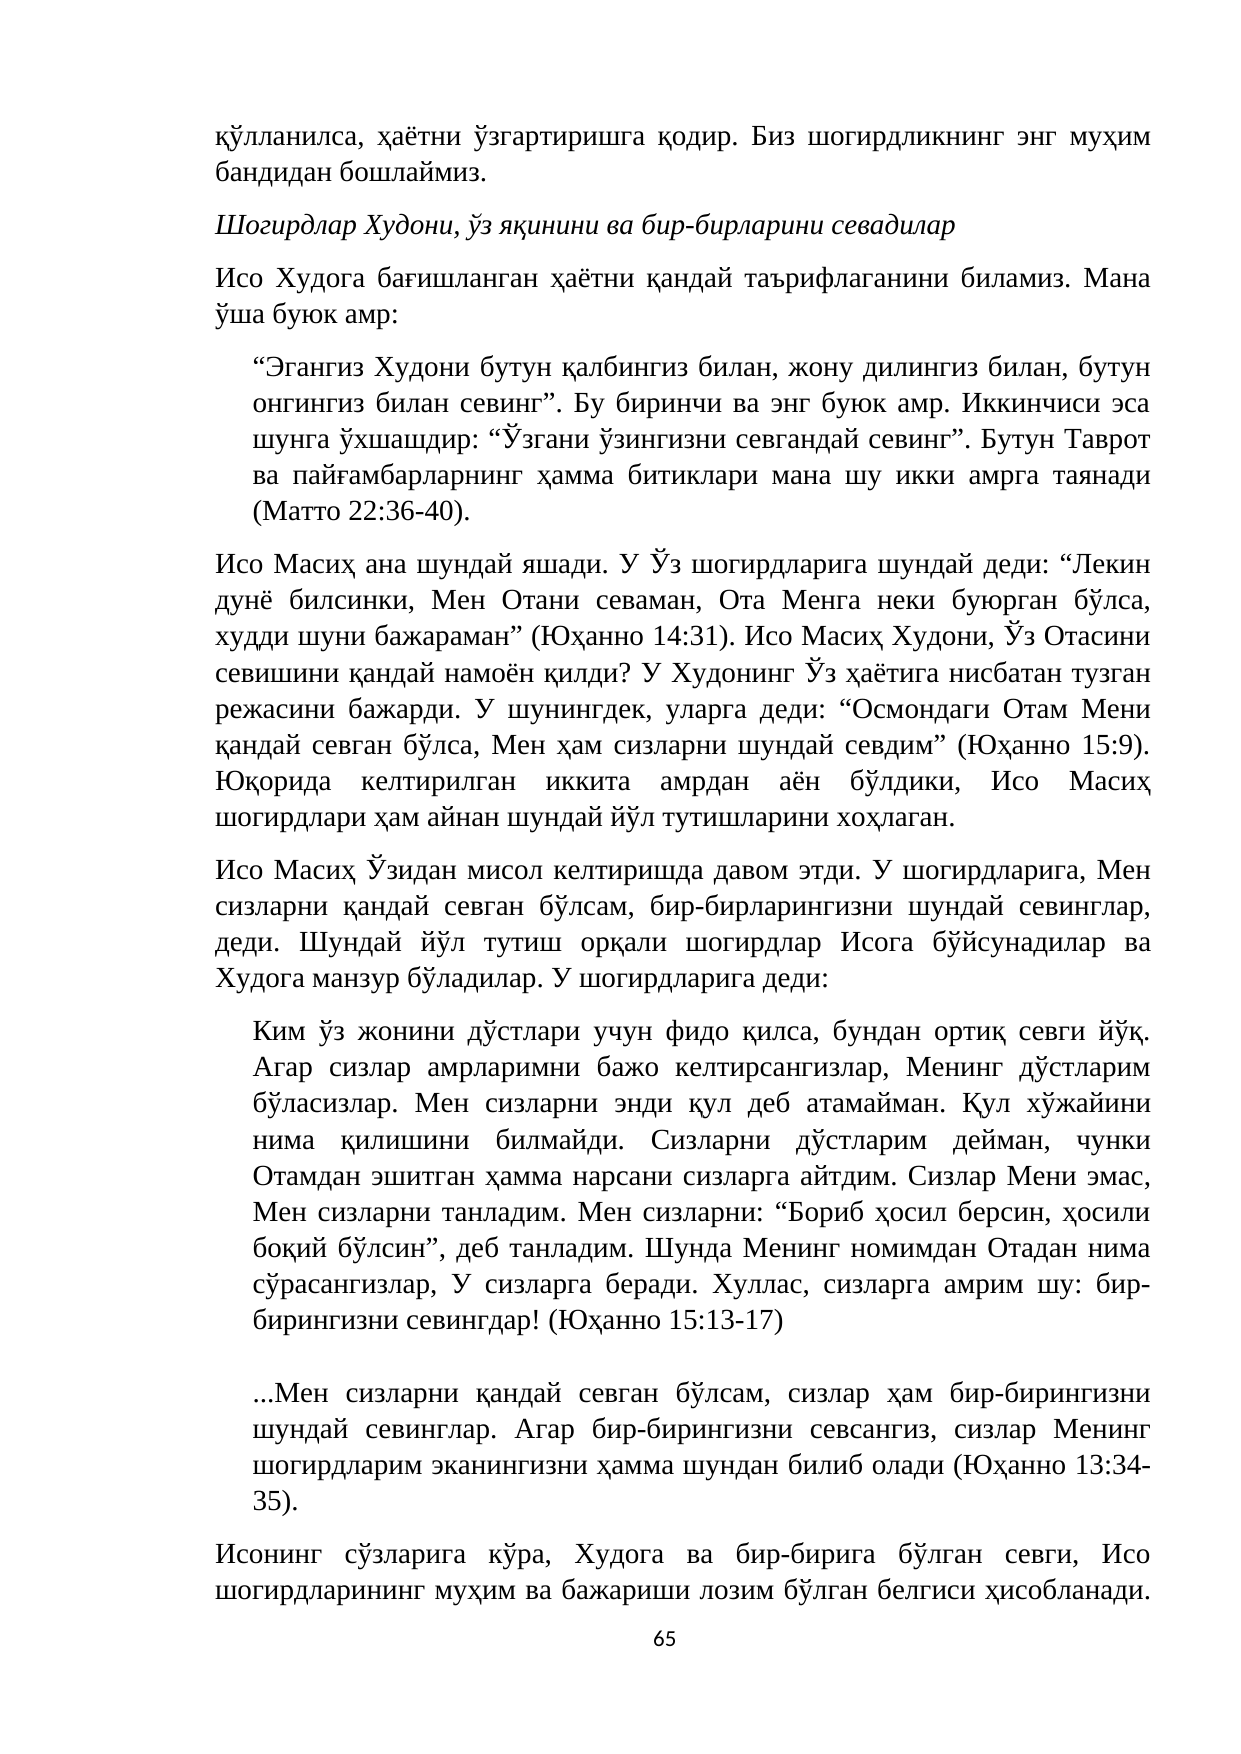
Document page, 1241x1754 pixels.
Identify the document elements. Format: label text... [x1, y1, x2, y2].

text Исо Масиҳ ана шундай яшади. У Ўз шогирдларига шундай деди: “Лекин дунё билсинки, Мен Отани севаман, Ота Менга неки буюрган бўлса, худди шуни бажараман” (Юҳанно 14:31). Исо Масиҳ Худони, Ўз Отасини севишини қандай намоён қилди? У Худонинг Ўз ҳаётига нисбатан тузган режасини бажарди. У шунингдек, уларга деди: “Осмондаги Отам Мени қандай севган бўлса, Мен ҳам сизларни шундай севдим” (Юҳанно 15:9). Юқорида келтирилган иккита амрдан аён бўлдики, Исо Масиҳ шогирдлари ҳам айнан шундай йўл тутишларини хоҳлаган. [215, 546, 1152, 833]
list “Эгангиз Худони бутун қалбингиз билан, жону дилингиз билан, бутун онгингиз билан севинг”. Бу биринчи ва энг буюк амр. Иккинчиси эса шунга ўхшашдир: “Ўзгани ўзингизни севгандай севинг”. Бутун Таврот ва пайғамбарларнинг ҳамма битиклари мана шу икки амрга таянади (Матто 22:36-40). [252, 349, 1152, 527]
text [215, 118, 1152, 188]
text Исо Худога бағишланган ҳаётни қандай таърифлаганини биламиз. Мана ўша буюк амр: [215, 260, 1152, 329]
list ...Мен сизларни қандай севган бўлсам, сизлар ҳам бир-бирингизни шундай севинглар. Агар бир-бирингизни севсангиз, сизлар Менинг шогирдларим эканингизни ҳамма шундан билиб олади (Юҳанно 13:34-35). [252, 1375, 1152, 1517]
list Ким ўз жонини дўстлари учун фидо қилса, бундан ортиқ севги йўқ. Агар сизлар амрларимни бажо келтирсангизлар, Менинг дўстларим бўласизлар. Мен сизларни энди қул деб атамайман. Қул хўжайини нима қилишини билмайди. Сизларни дўстларим дейман, чунки Отамдан эшитган ҳамма нарсани сизларга айтдим. Сизлар Мени эмас, Мен сизларни танладим. Мен сизларни: “Бориб ҳосил берсин, ҳосили боқий бўлсин”, деб танладим. Шунда Менинг номимдан Отадан нима сўрасангизлар, У сизларга беради. Хуллас, сизларга амрим шу: бир-бирингизни севингдар! (Юҳанно 15:13-17) [252, 1013, 1152, 1336]
text Шогирдлар Худони, ўз яқинини ва бир-бирларини севадилар [215, 207, 1152, 241]
text Исо Масиҳ Ўзидан мисол келтиришда давом этди. У шогирдларига, Мен сизларни қандай севган бўлсам, бир-бирларингизни шундай севинглар, деди. Шундай йўл тутиш орқали шогирдлар Исога бўйсунадилар ва Худога манзур бўладилар. У шогирдларига деди: [215, 852, 1152, 994]
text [215, 1536, 1152, 1606]
